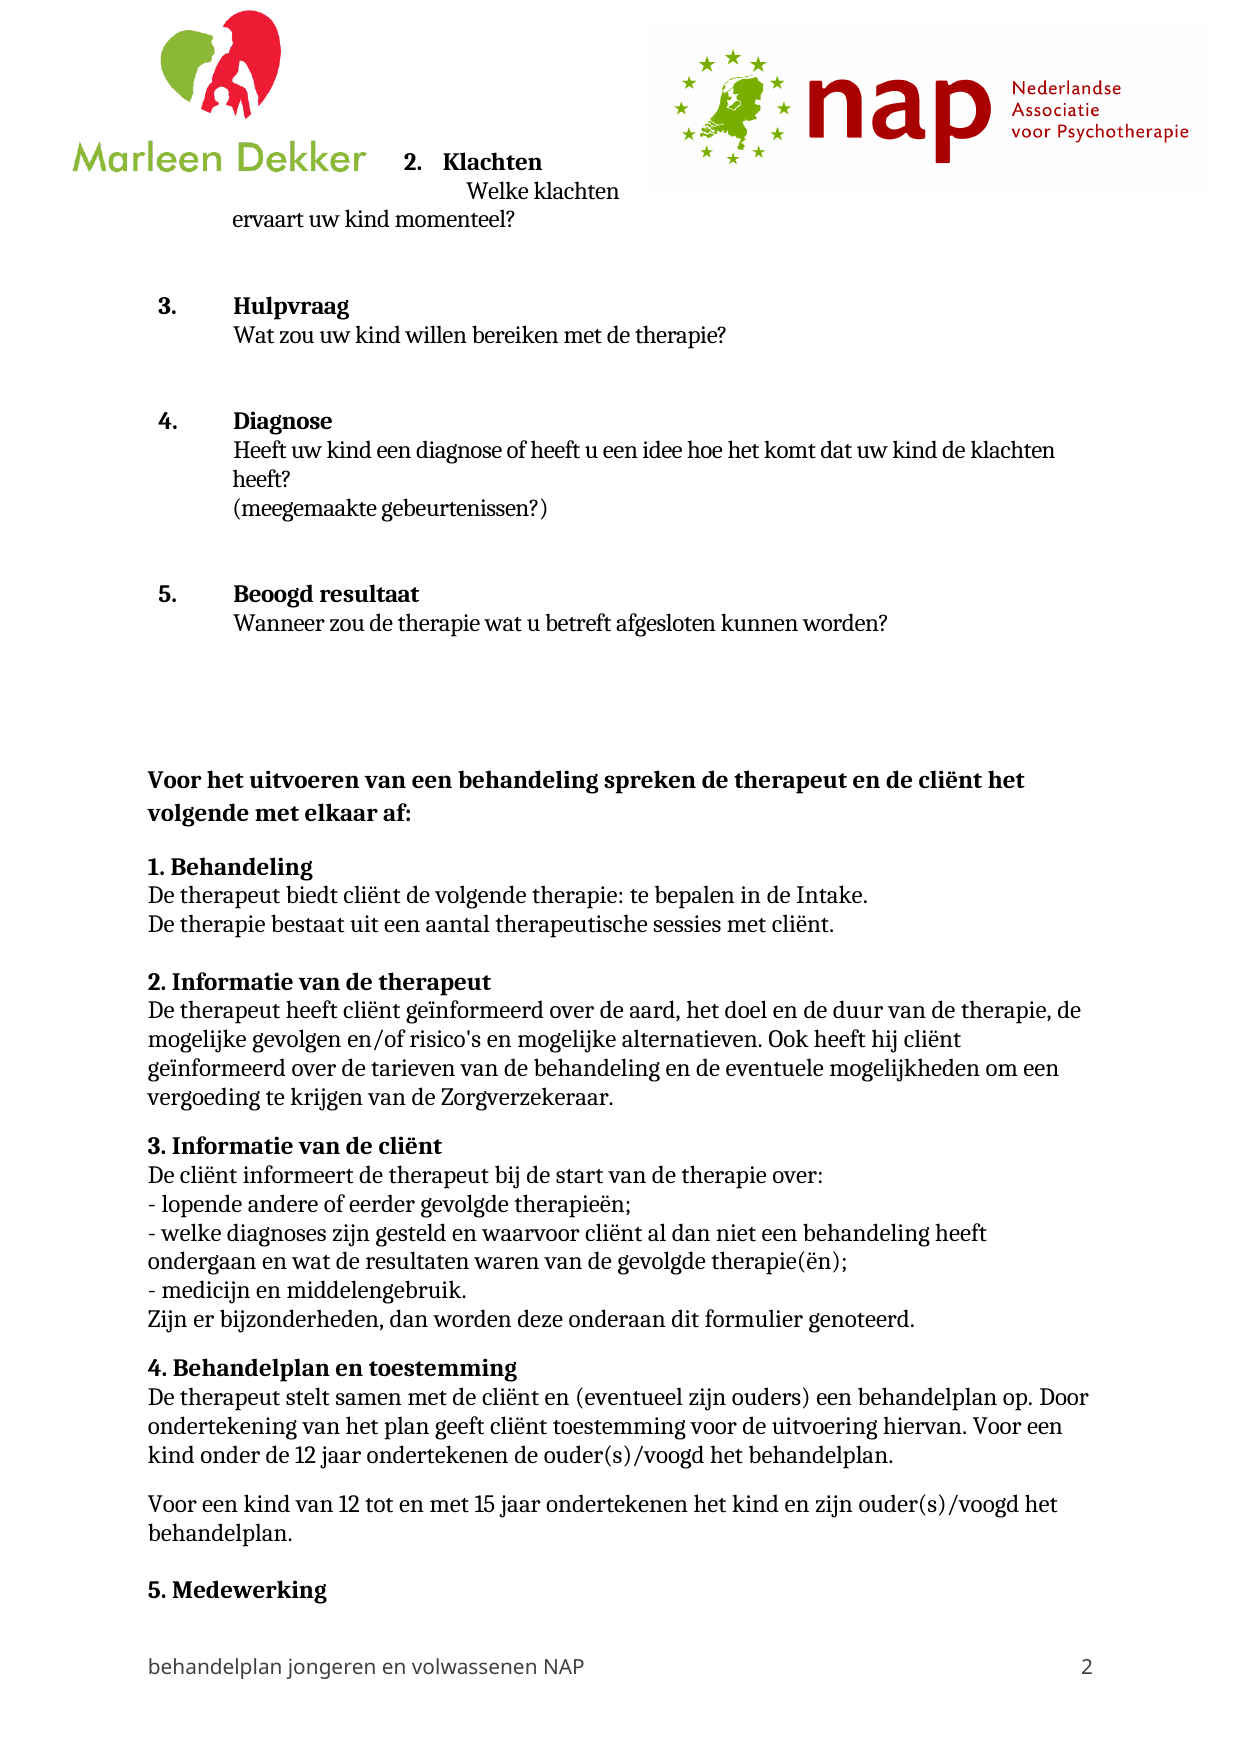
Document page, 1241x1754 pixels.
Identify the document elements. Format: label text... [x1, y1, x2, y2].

text 4. Diagnose [158, 407, 1095, 436]
text 2. Klachten [392, 148, 643, 176]
text Voor het uitvoeren van een behandeling spreken de therapeut en de cliënt het volgende met elkaar af: [148, 766, 1093, 827]
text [148, 1490, 1093, 1605]
text 4. Behandelplan en toestemming De therapeut stelt samen met de cliënt en (eventueel zijn ouders) een behandelplan op. Door ondertekening van het plan geeft cliënt toestemming voor de uitvoering hiervan. Voor een kind onder de 12 jaar ondertekenen de ouder(s)/voogd het behandelplan. [148, 1354, 1093, 1469]
text 1. Behandeling De therapeut biedt cliënt de volgende therapie: te bepalen in de Intake. De therapie bestaat uit een aantal therapeutische sessies met cliënt. 2. Informatie van de therapeut De therapeut heeft cliënt geïnformeerd over de aard, het doel en de duur van de therapie, de mogelijke gevolgen en/of risico's en mogelijke alternatieven. Ook heeft hij cliënt geïnformeerd over de tarieven van de behandeling en de eventuele mogelijkheden om een vergoeding te krijgen van de Zorgverzekeraar. [148, 853, 1093, 1111]
text Welke klachten ervaart uw kind momenteel? [232, 177, 1087, 234]
text Wanneer zou de therapie wat u betreft afgesloten kunnen worden? [233, 609, 983, 638]
text 3. Informatie van de cliënt De cliënt informeert de therapeut bij de start van de therapie over: - lopende andere of eerder gevolgde therapieën; - welke diagnoses zijn gesteld en waarvoor cliënt al dan niet een behandeling heeft ondergaan en wat de resultaten waren van de gevolgde therapie(ën); - medicijn en middelengebruik. Zijn er bijzonderheden, dan worden deze onderaan dit formulier genoteerd. [148, 1132, 1093, 1333]
text 3. Hulpvraag [158, 292, 1095, 320]
text Heeft uw kind een diagnose of heeft u een idee hoe het komt dat uw kind de klachten heeft? (meegemaakte gebeurtenissen?) [232, 436, 1086, 522]
text Wat zou uw kind willen bereiken met de therapie? [232, 321, 1087, 349]
text 5. Beoogd resultaat [158, 580, 1095, 609]
picture [643, 24, 1215, 193]
picture [49, 10, 392, 181]
